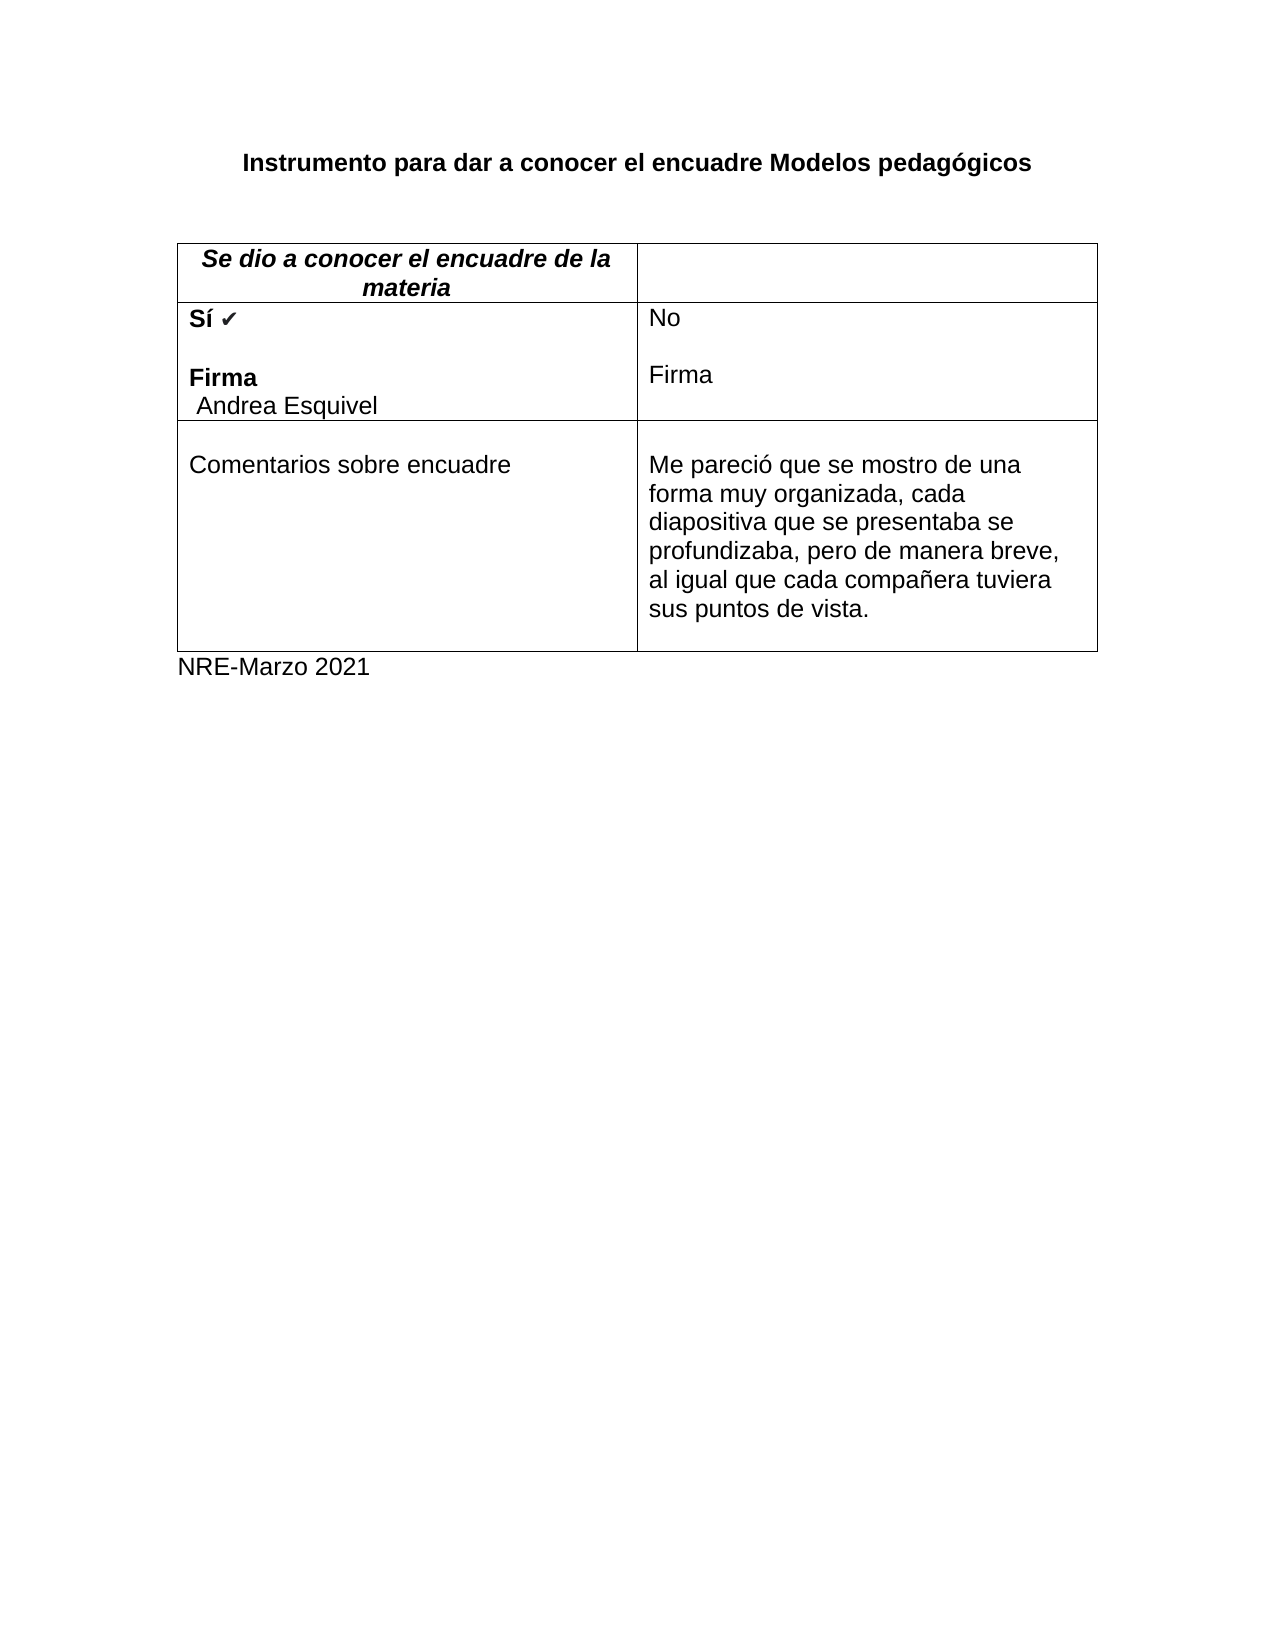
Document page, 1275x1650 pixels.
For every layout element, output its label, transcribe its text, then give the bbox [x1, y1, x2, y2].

text Instrumento para dar a conocer el encuadre Modelos pedagógicos [177, 148, 1098, 176]
table_cell Comentarios sobre encuadre [178, 421, 637, 651]
table_header [638, 244, 1097, 302]
table_cell No Firma [638, 303, 1097, 420]
text NRE-Marzo 2021 [177, 652, 1098, 681]
table_header Se dio a conocer el encuadre de la materia [178, 244, 637, 302]
table_cell Me pareció que se mostro de una forma muy organizada, cada diapositiva que se presentaba se profundizaba, pero de manera breve, al igual que cada compañera tuviera sus puntos de vista. [638, 421, 1097, 651]
table_cell Sí ✔ Firma Andrea Esquivel [178, 303, 637, 420]
